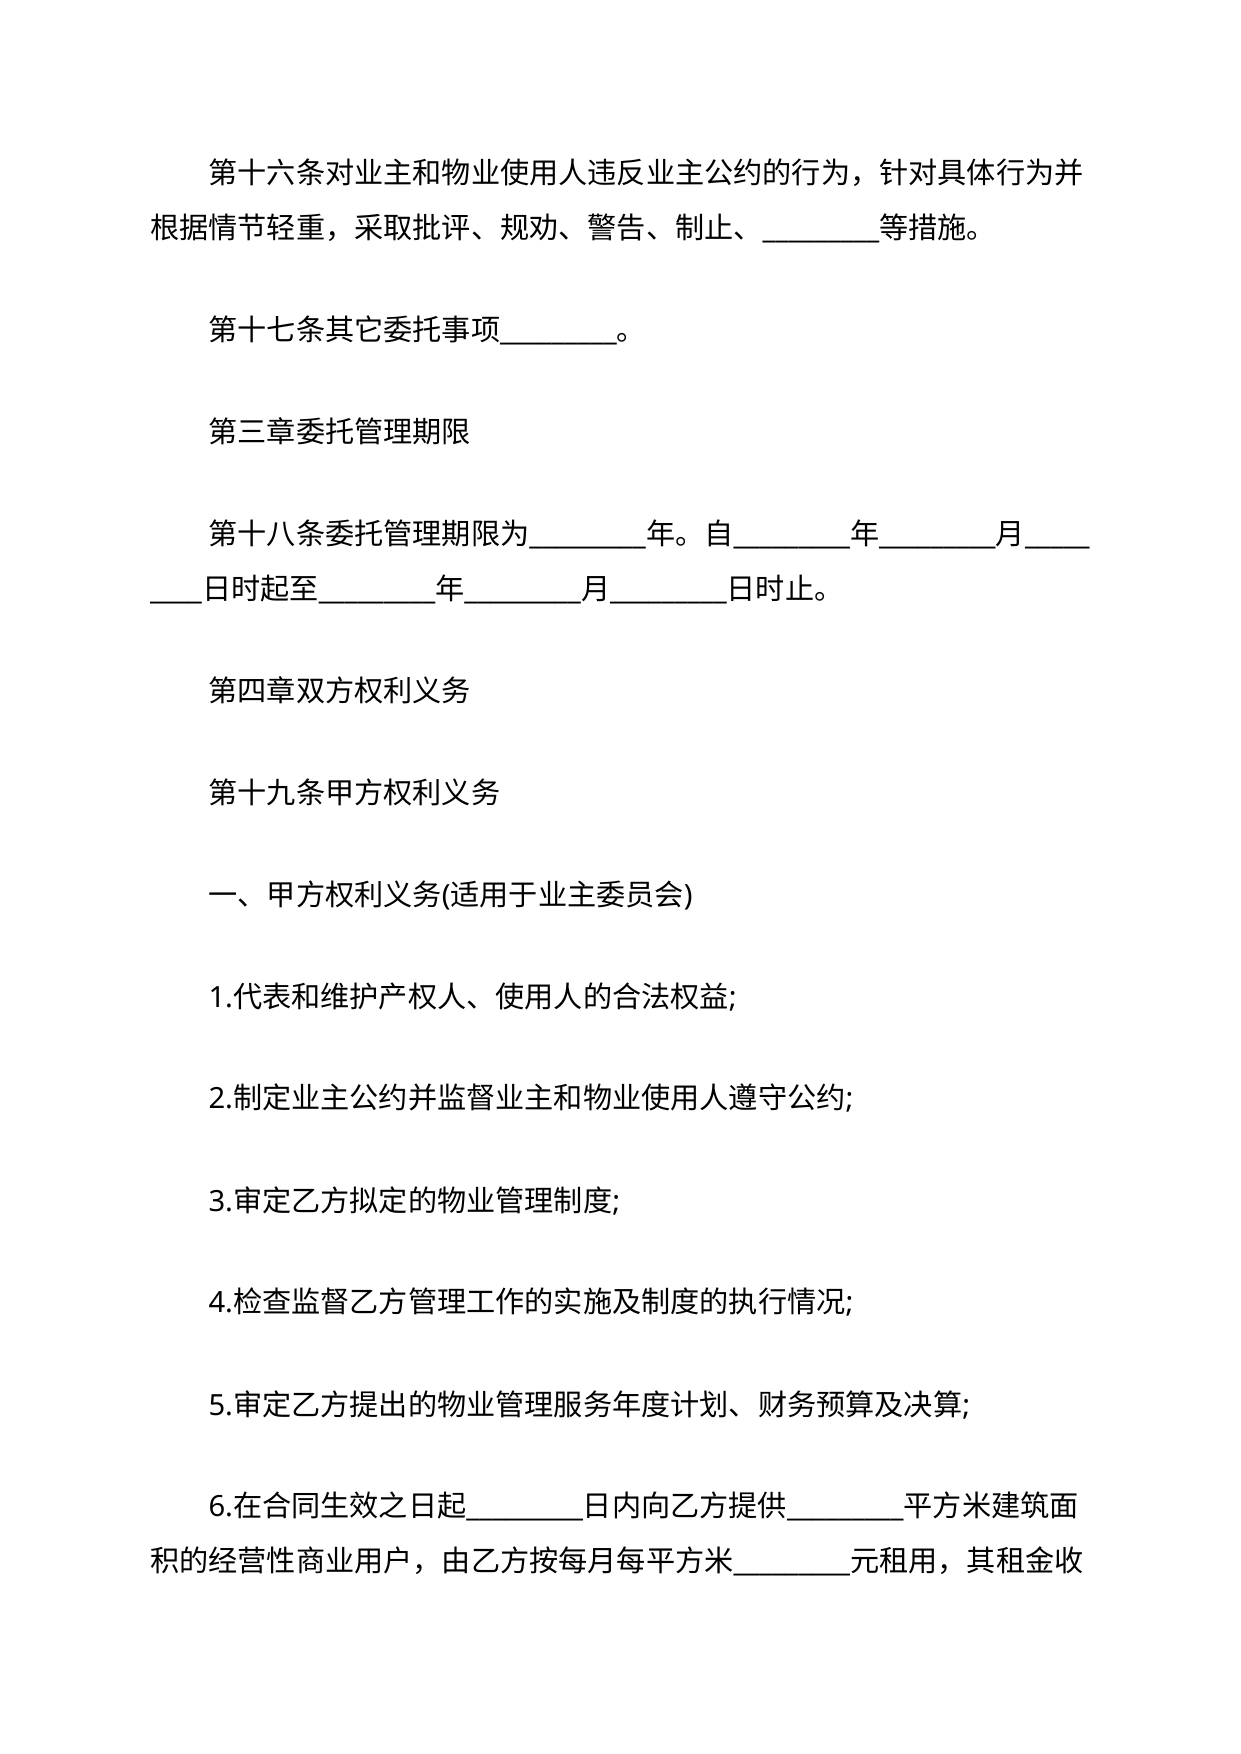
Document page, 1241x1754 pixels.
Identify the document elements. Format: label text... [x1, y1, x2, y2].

text 5.审定乙方提出的物业管理服务年度计划、财务预算及决算; [150, 1381, 1090, 1423]
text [150, 1483, 1090, 1580]
text 一、甲方权利义务(适用于业主委员会) [150, 871, 1090, 913]
text 3.审定乙方拟定的物业管理制度; [150, 1177, 1090, 1219]
text 第十八条委托管理期限为_________年。自_________年_________月_________日时起至_________年_________月_________日时止。 [150, 511, 1090, 608]
text 第四章双方权利义务 [150, 668, 1090, 710]
text 第十九条甲方权利义务 [150, 769, 1090, 812]
text 4.检查监督乙方管理工作的实施及制度的执行情况; [150, 1279, 1090, 1321]
text 2.制定业主公约并监督业主和物业使用人遵守公约; [150, 1075, 1090, 1117]
text 第三章委托管理期限 [150, 409, 1090, 451]
text 第十六条对业主和物业使用人违反业主公约的行为，针对具体行为并根据情节轻重，采取批评、规劝、警告、制止、_________等措施。 [150, 150, 1090, 247]
text 1.代表和维护产权人、使用人的合法权益; [150, 973, 1090, 1016]
text 第十七条其它委托事项_________。 [150, 307, 1090, 349]
